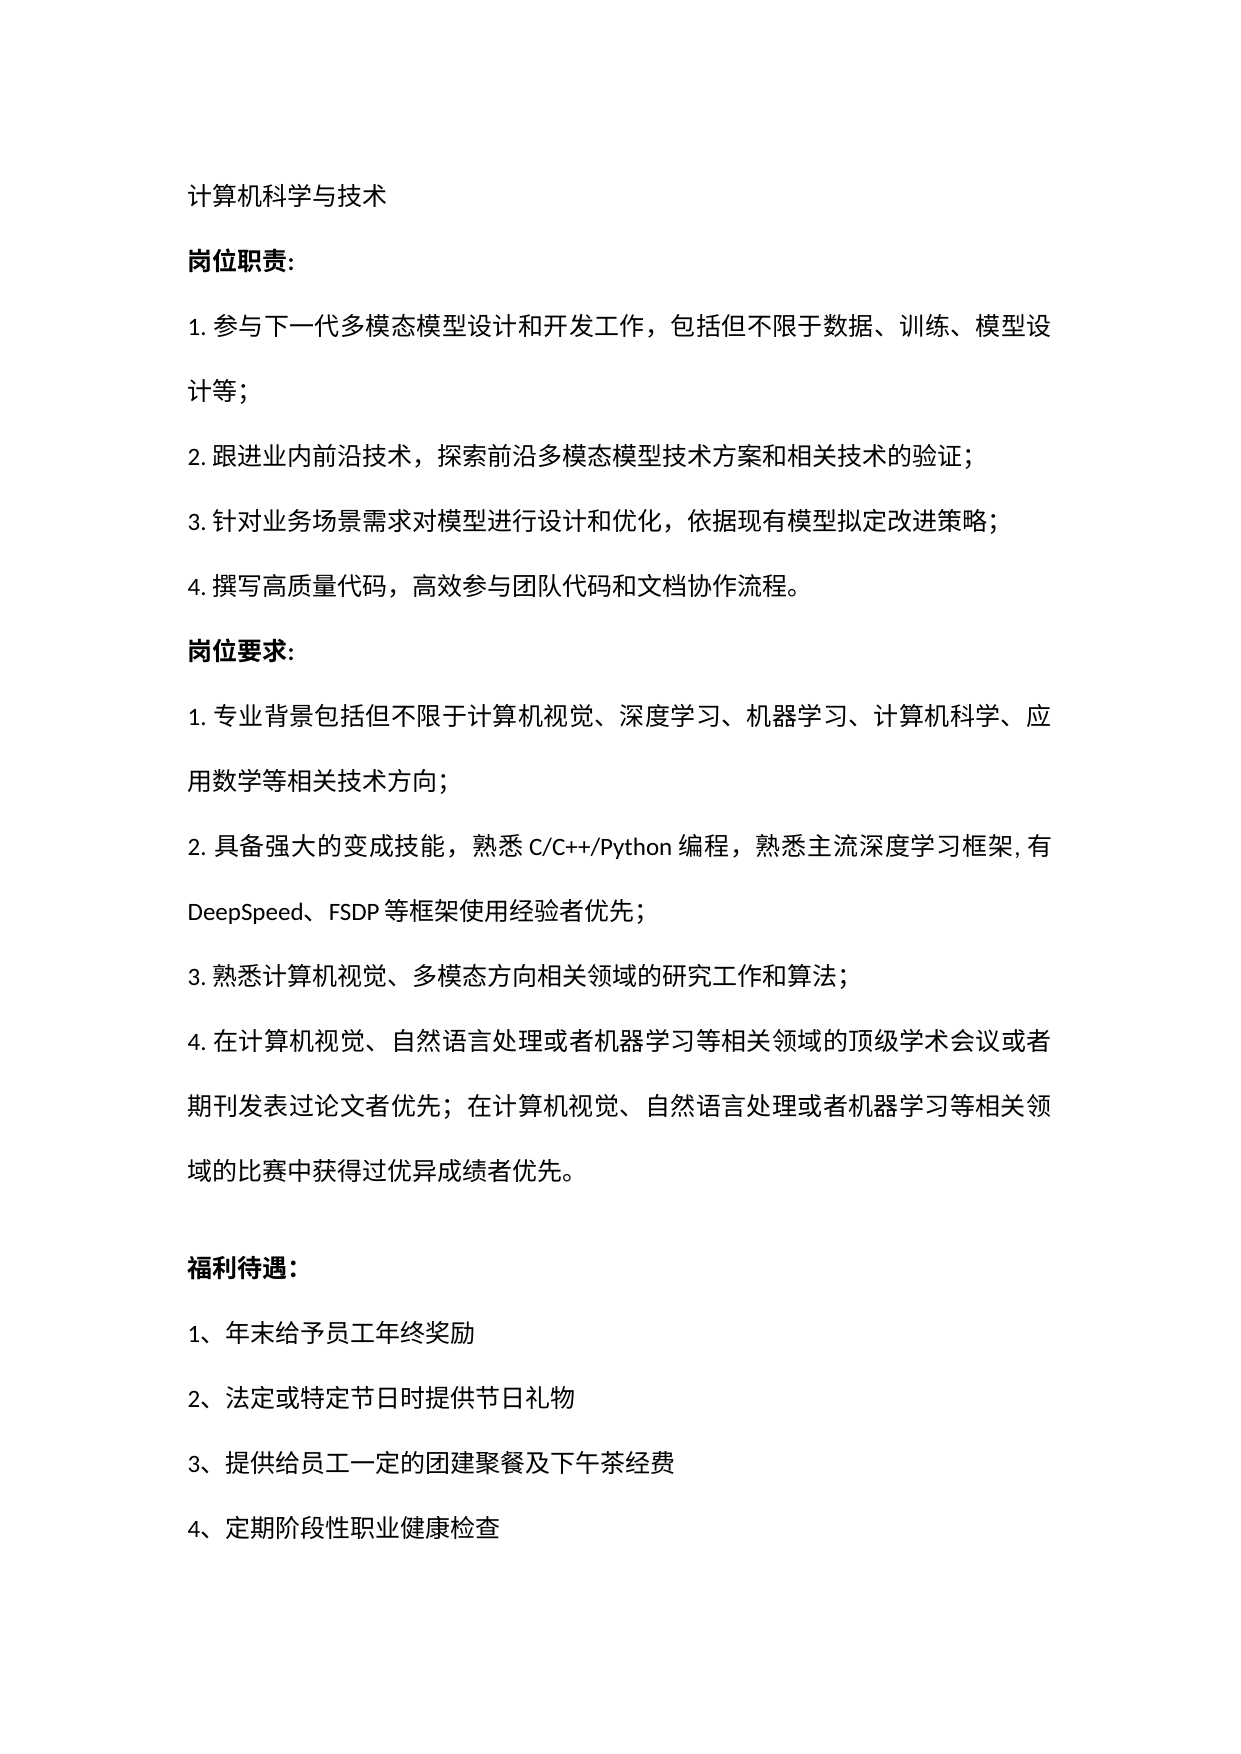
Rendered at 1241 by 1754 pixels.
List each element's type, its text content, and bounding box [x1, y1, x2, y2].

text 4. 在计算机视觉、自然语言处理或者机器学习等相关领域的顶级学术会议或者期刊发表过论文者优先；在计算机视觉、自然语言处理或者机器学习等相关领域的比赛中获得过优异成绩者优先。 [187, 1007, 1053, 1202]
text 3. 针对业务场景需求对模型进行设计和优化，依据现有模型拟定改进策略； [187, 487, 1053, 552]
text 1. 参与下一代多模态模型设计和开发工作，包括但不限于数据、训练、模型设计等； [187, 292, 1053, 422]
text 4. 撰写高质量代码，高效参与团队代码和文档协作流程。 [187, 552, 1053, 617]
text 3. 熟悉计算机视觉、多模态方向相关领域的研究工作和算法； [187, 942, 1053, 1007]
text 福利待遇： [187, 1234, 1053, 1299]
text 3、提供给员工一定的团建聚餐及下午茶经费 [187, 1429, 1053, 1494]
text 2. 跟进业内前沿技术，探索前沿多模态模型技术方案和相关技术的验证； [187, 422, 1053, 487]
text 计算机科学与技术 [187, 162, 1053, 227]
text 岗位要求: [187, 617, 1053, 682]
text 2、法定或特定节日时提供节日礼物 [187, 1364, 1053, 1429]
text 岗位职责: [187, 227, 1053, 292]
text 1、年末给予员工年终奖励 [187, 1299, 1053, 1364]
text 1. 专业背景包括但不限于计算机视觉、深度学习、机器学习、计算机科学、应用数学等相关技术方向； [187, 682, 1053, 812]
text 2. 具备强大的变成技能，熟悉C/C++/Python编程，熟悉主流深度学习框架, 有DeepSpeed、FSDP等框架使用经验者优先； [187, 812, 1053, 942]
text 4、定期阶段性职业健康检查 [187, 1494, 1053, 1559]
